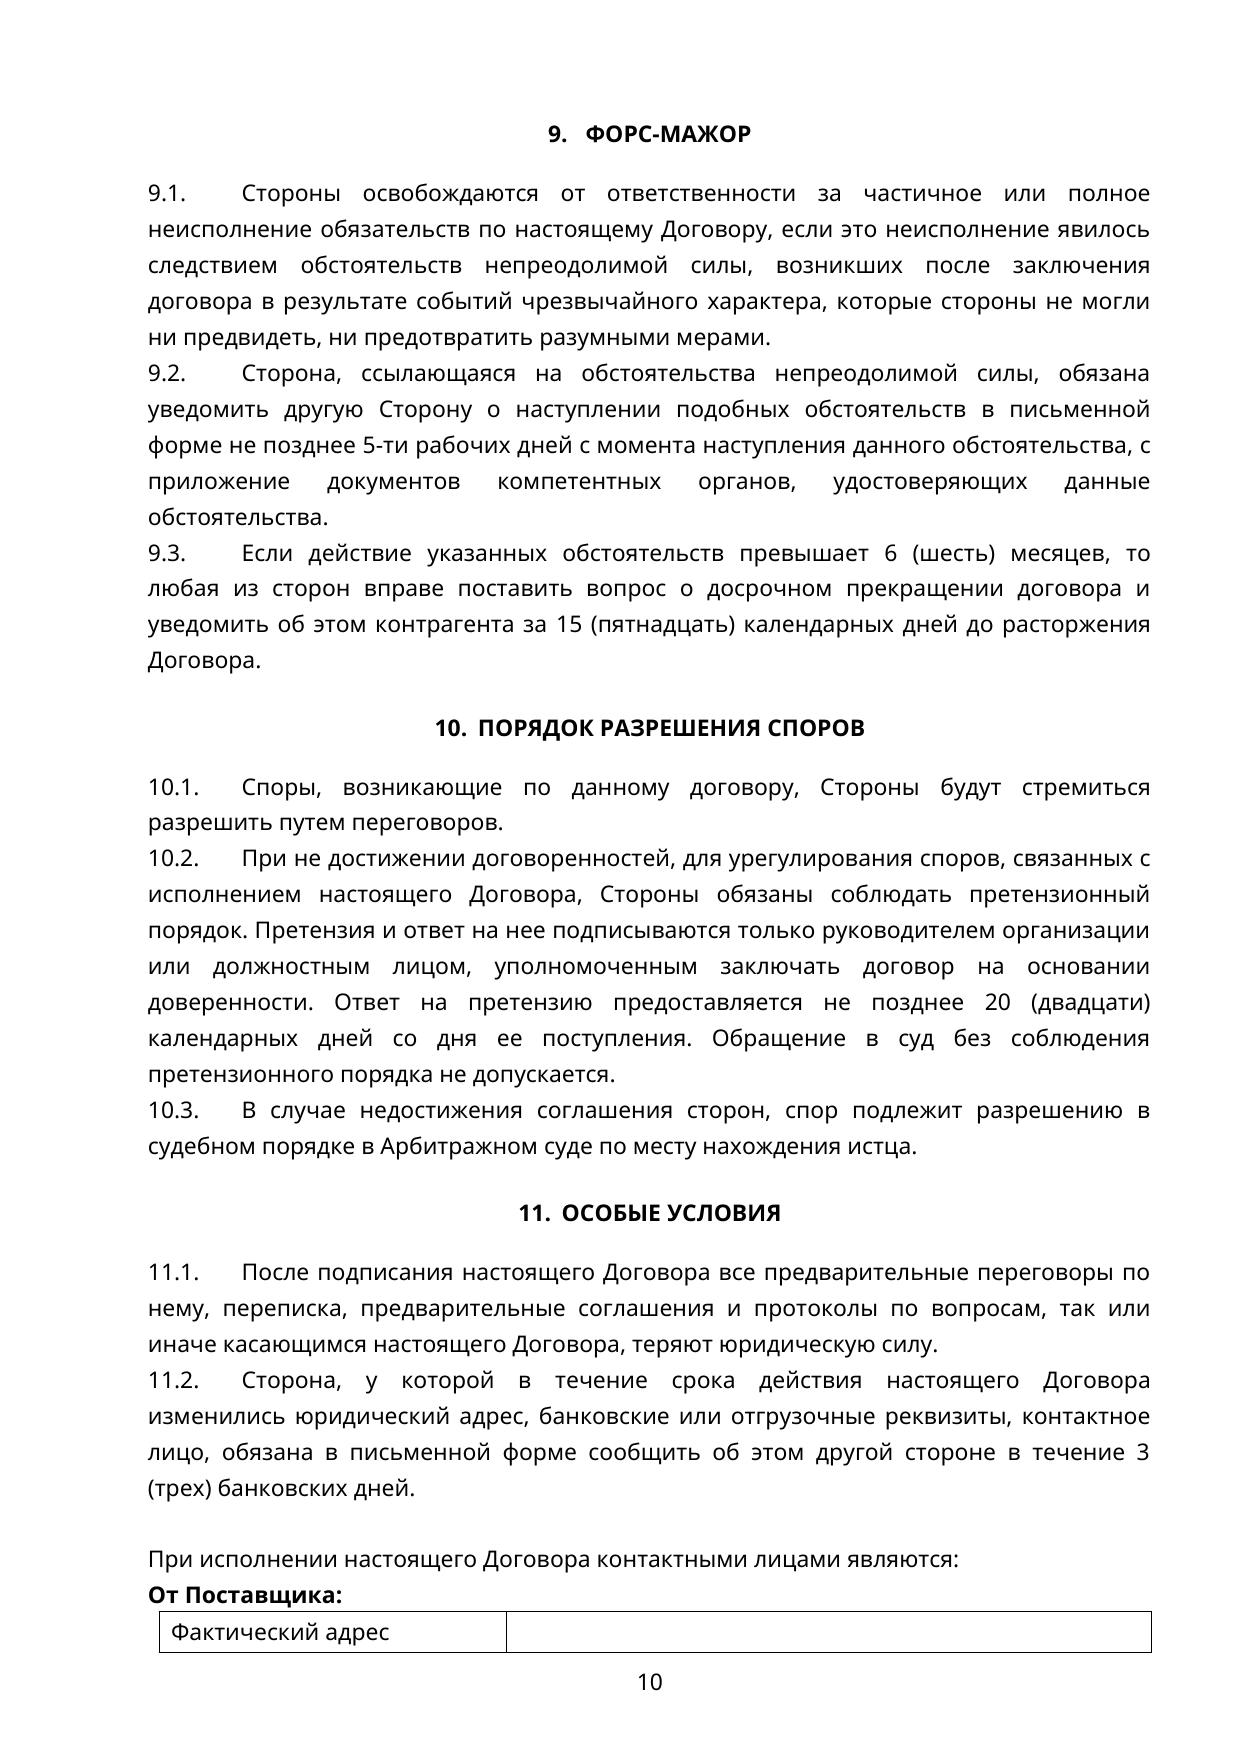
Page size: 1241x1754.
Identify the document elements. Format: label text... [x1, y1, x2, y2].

list От Поставщика: [148, 1579, 1152, 1611]
text При исполнении настоящего Договора контактными лицами являются: [148, 1543, 1152, 1575]
list ПОРЯДОК РАЗРЕШЕНИЯ СПОРОВ [148, 711, 1152, 743]
list ФОРС-МАЖОР [148, 118, 1152, 149]
table_header Фактический адрес [160, 1612, 506, 1652]
list После подписания настоящего Договора все предварительные переговоры по нему, переписка, предварительные соглашения и протоколы по вопросам, так или иначе касающимся настоящего Договора, теряют юридическую силу. [148, 1256, 1152, 1359]
list При не достижении договоренностей, для урегулирования споров, связанных с исполнением настоящего Договора, Стороны обязаны соблюдать претензионный порядок. Претензия и ответ на нее подписываются только руководителем организации или должностным лицом, уполномоченным заключать договор на основании доверенности. Ответ на претензию предоставляется не позднее 20 (двадцати) календарных дней со дня ее поступления. Обращение в суд без соблюдения претензионного порядка не допускается. [148, 842, 1152, 1089]
list Если действие указанных обстоятельств превышает 6 (шесть) месяцев, то любая из сторон вправе поставить вопрос о досрочном прекращении договора и уведомить об этом контрагента за 15 (пятнадцать) календарных дней до расторжения Договора. [148, 536, 1152, 676]
list Сторона, ссылающаяся на обстоятельства непреодолимой силы, обязана уведомить другую Сторону о наступлении подобных обстоятельств в письменной форме не позднее 5-ти рабочих дней с момента наступления данного обстоятельства, с приложение документов компетентных органов, удостоверяющих данные обстоятельства. [148, 357, 1152, 532]
table_header [507, 1612, 1151, 1652]
list Стороны освобождаются от ответственности за частичное или полное неисполнение обязательств по настоящему Договору, если это неисполнение явилось следствием обстоятельств непреодолимой силы, возникших после заключения договора в результате событий чрезвычайного характера, которые стороны не могли ни предвидеть, ни предотвратить разумными мерами. [148, 177, 1152, 352]
list Сторона, у которой в течение срока действия настоящего Договора изменились юридический адрес, банковские или отгрузочные реквизиты, контактное лицо, обязана в письменной форме сообщить об этом другой стороне в течение 3 (трех) банковских дней. [148, 1364, 1152, 1503]
list Споры, возникающие по данному договору, Стороны будут стремиться разрешить путем переговоров. [148, 770, 1152, 838]
list В случае недостижения соглашения сторон, спор подлежит разрешению в судебном порядке в Арбитражном суде по месту нахождения истца. [148, 1094, 1152, 1161]
list ОСОБЫЕ УСЛОВИЯ [148, 1197, 1152, 1228]
